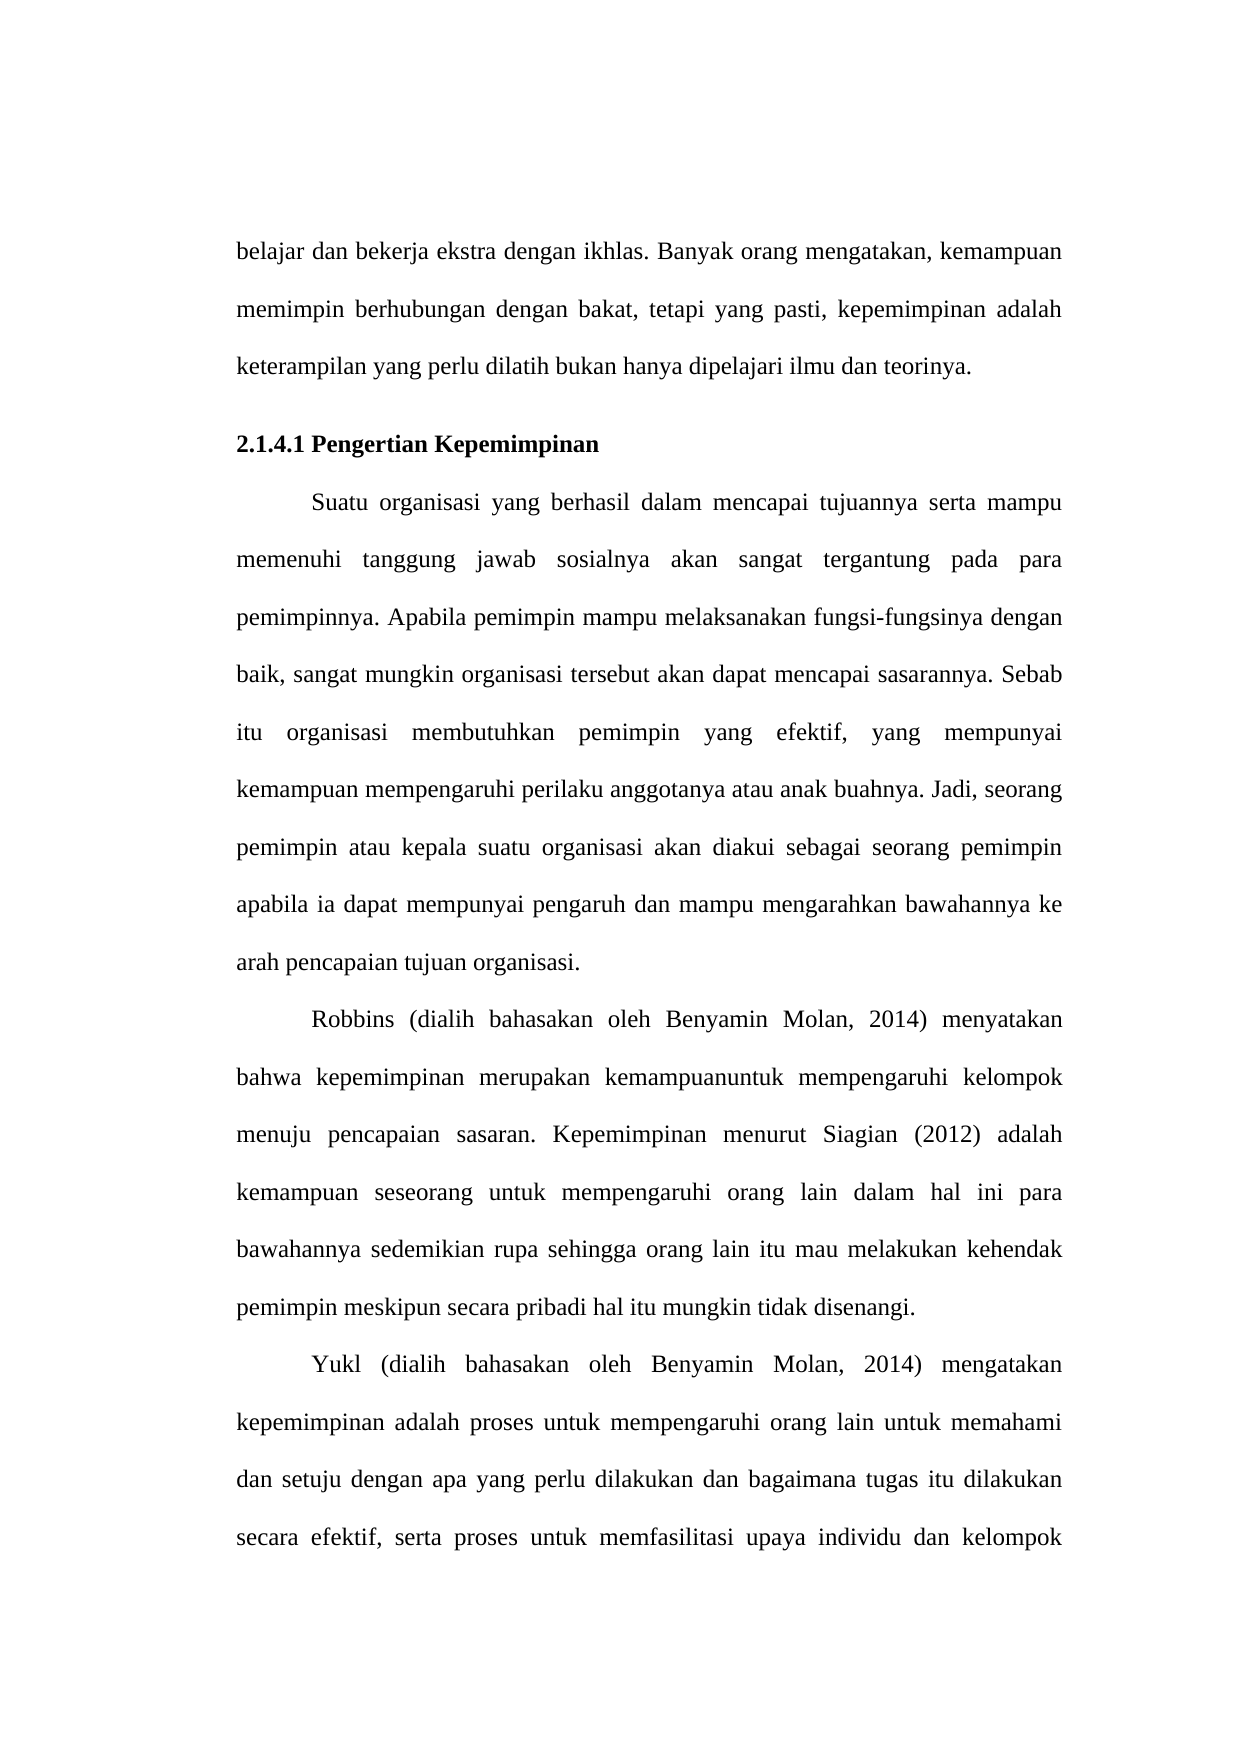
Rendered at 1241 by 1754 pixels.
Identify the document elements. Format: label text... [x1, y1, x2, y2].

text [236, 236, 1063, 380]
text Suatu organisasi yang berhasil dalam mencapai tujuannya serta mampu memenuhi tanggung jawab sosialnya akan sangat tergantung pada para pemimpinnya. Apabila pemimpin mampu melaksanakan fungsi-fungsinya dengan baik, sangat mungkin organisasi tersebut akan dapat mencapai sasarannya. Sebab itu organisasi membutuhkan pemimpin yang efektif, yang mempunyai kemampuan mempengaruhi perilaku anggotanya atau anak buahnya. Jadi, seorang pemimpin atau kepala suatu organisasi akan diakui sebagai seorang pemimpin apabila ia dapat mempunyai pengaruh dan mampu mengarahkan bawahannya ke arah pencapaian tujuan organisasi. [236, 487, 1063, 976]
text 2.1.4.1 Pengertian Kepemimpinan [236, 429, 1063, 458]
text Robbins (dialih bahasakan oleh Benyamin Molan, 2014) menyatakan bahwa kepemimpinan merupakan kemampuanuntuk mempengaruhi kelompok menuju pencapaian sasaran. Kepemimpinan menurut Siagian (2012) adalah kemampuan seseorang untuk mempengaruhi orang lain dalam hal ini para bawahannya sedemikian rupa sehingga orang lain itu mau melakukan kehendak pemimpin meskipun secara pribadi hal itu mungkin tidak disenangi. [236, 1004, 1063, 1321]
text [236, 1349, 1063, 1551]
